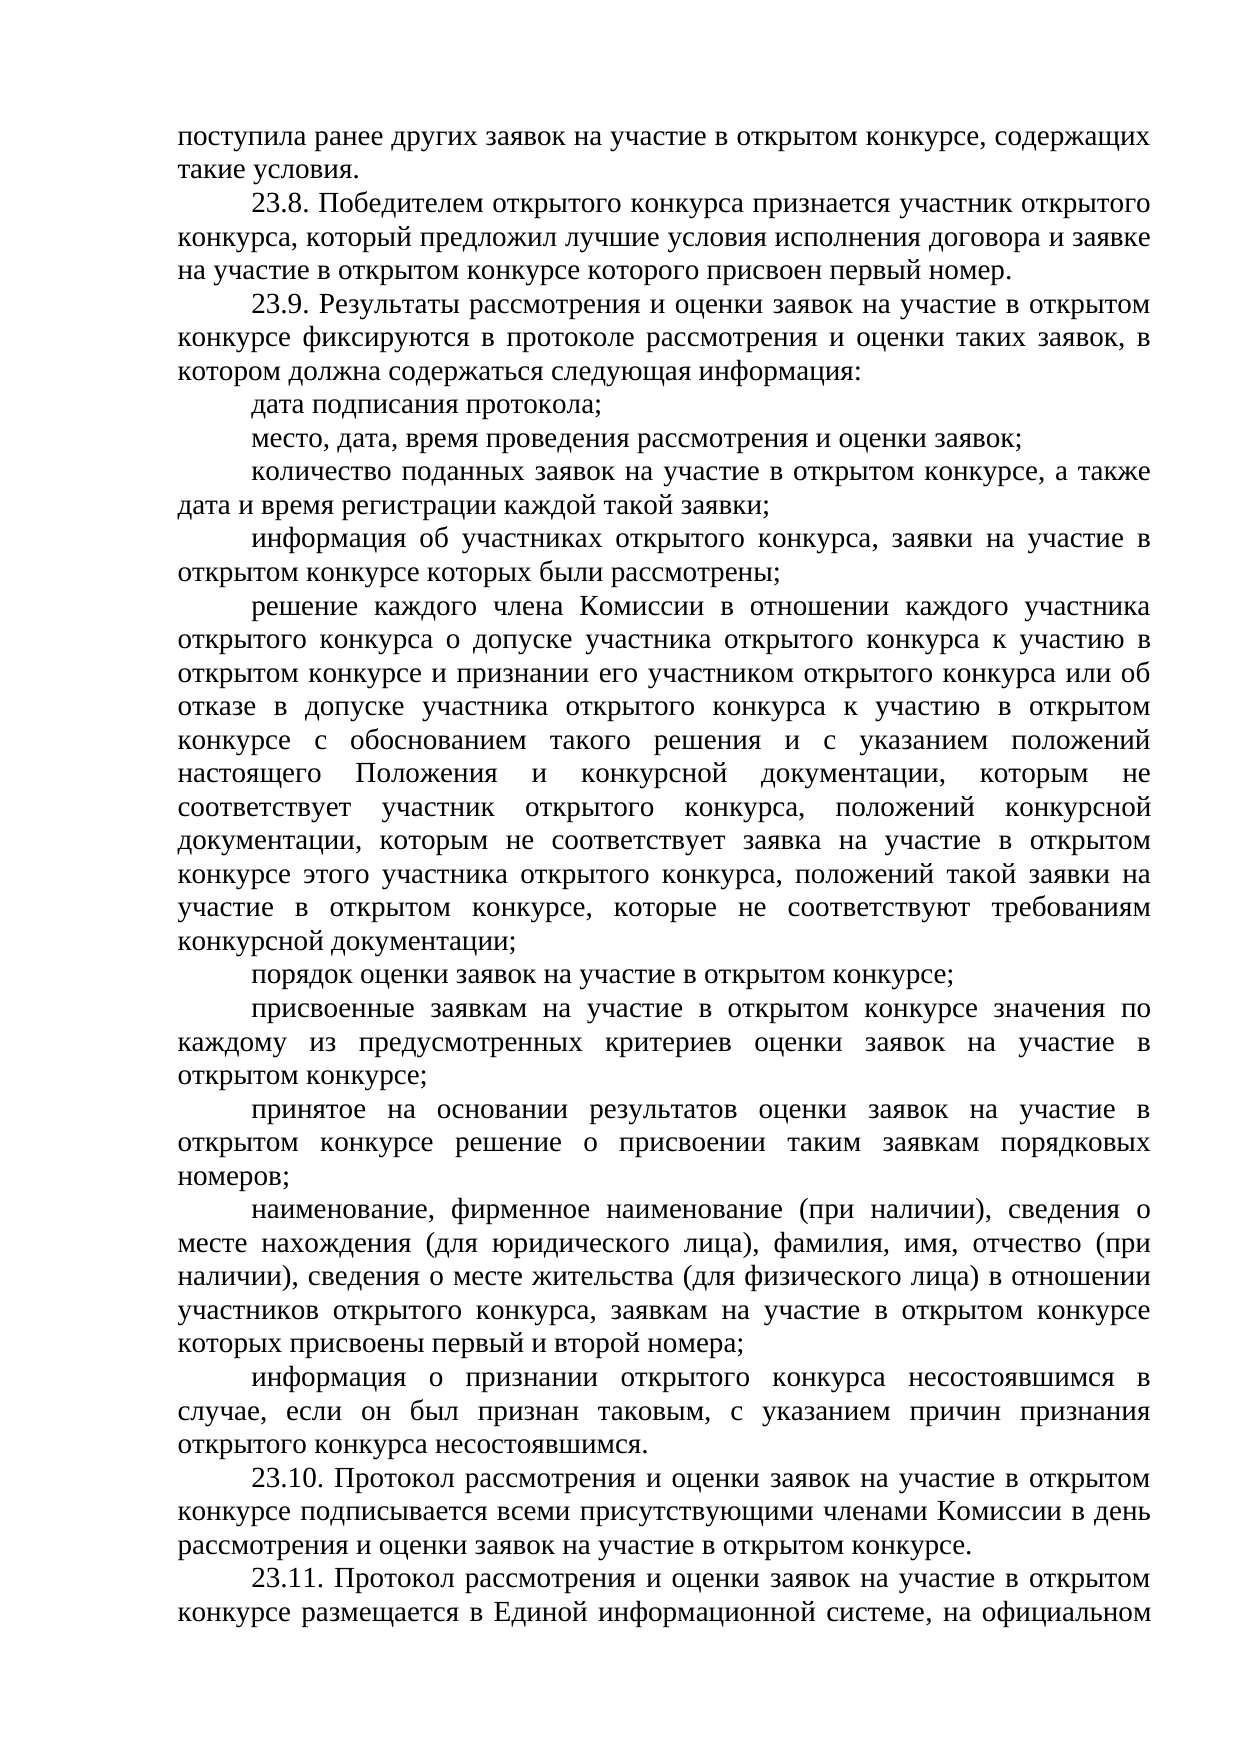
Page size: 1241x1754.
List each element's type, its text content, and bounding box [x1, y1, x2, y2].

text место, дата, время проведения рассмотрения и оценки заявок; [177, 420, 1152, 453]
text решение каждого члена Комиссии в отношении каждого участника открытого конкурса о допуске участника открытого конкурса к участию в открытом конкурсе и признании его участником открытого конкурса или об отказе в допуске участника открытого конкурса к участию в открытом конкурсе с обоснованием такого решения и с указанием положений настоящего Положения и конкурсной документации, которым не соответствует участник открытого конкурса, положений конкурсной документации, которым не соответствует заявка на участие в открытом конкурсе этого участника открытого конкурса, положений такой заявки на участие в открытом конкурсе, которые не соответствуют требованиям конкурсной документации; [177, 588, 1152, 957]
text 23.9. Результаты рассмотрения и оценки заявок на участие в открытом конкурсе фиксируются в протоколе рассмотрения и оценки таких заявок, в котором должна содержаться следующая информация: [177, 286, 1152, 386]
text присвоенные заявкам на участие в открытом конкурсе значения по каждому из предусмотренных критериев оценки заявок на участие в открытом конкурсе; [177, 990, 1152, 1091]
text количество поданных заявок на участие в открытом конкурсе, а также дата и время регистрации каждой такой заявки; [177, 453, 1152, 521]
text наименование, фирменное наименование (при наличии), сведения о месте нахождения (для юридического лица), фамилия, имя, отчество (при наличии), сведения о месте жительства (для физического лица) в отношении участников открытого конкурса, заявкам на участие в открытом конкурсе которых присвоены первый и второй номера; [177, 1191, 1152, 1359]
text 23.8. Победителем открытого конкурса признается участник открытого конкурса, который предложил лучшие условия исполнения договора и заявке на участие в открытом конкурсе которого присвоен первый номер. [177, 185, 1152, 286]
text информация об участниках открытого конкурса, заявки на участие в открытом конкурсе которых были рассмотрены; [177, 521, 1152, 588]
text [177, 1560, 1152, 1627]
text дата подписания протокола; [177, 386, 1152, 420]
text принятое на основании результатов оценки заявок на участие в открытом конкурсе решение о присвоении таким заявкам порядковых номеров; [177, 1091, 1152, 1191]
text информация о признании открытого конкурса несостоявшимся в случае, если он был признан таковым, с указанием причин признания открытого конкурса несостоявшимся. [177, 1359, 1152, 1460]
text порядок оценки заявок на участие в открытом конкурсе; [177, 957, 1152, 990]
text 23.10. Протокол рассмотрения и оценки заявок на участие в открытом конкурсе подписывается всеми присутствующими членами Комиссии в день рассмотрения и оценки заявок на участие в открытом конкурсе. [177, 1460, 1152, 1560]
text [177, 118, 1152, 185]
